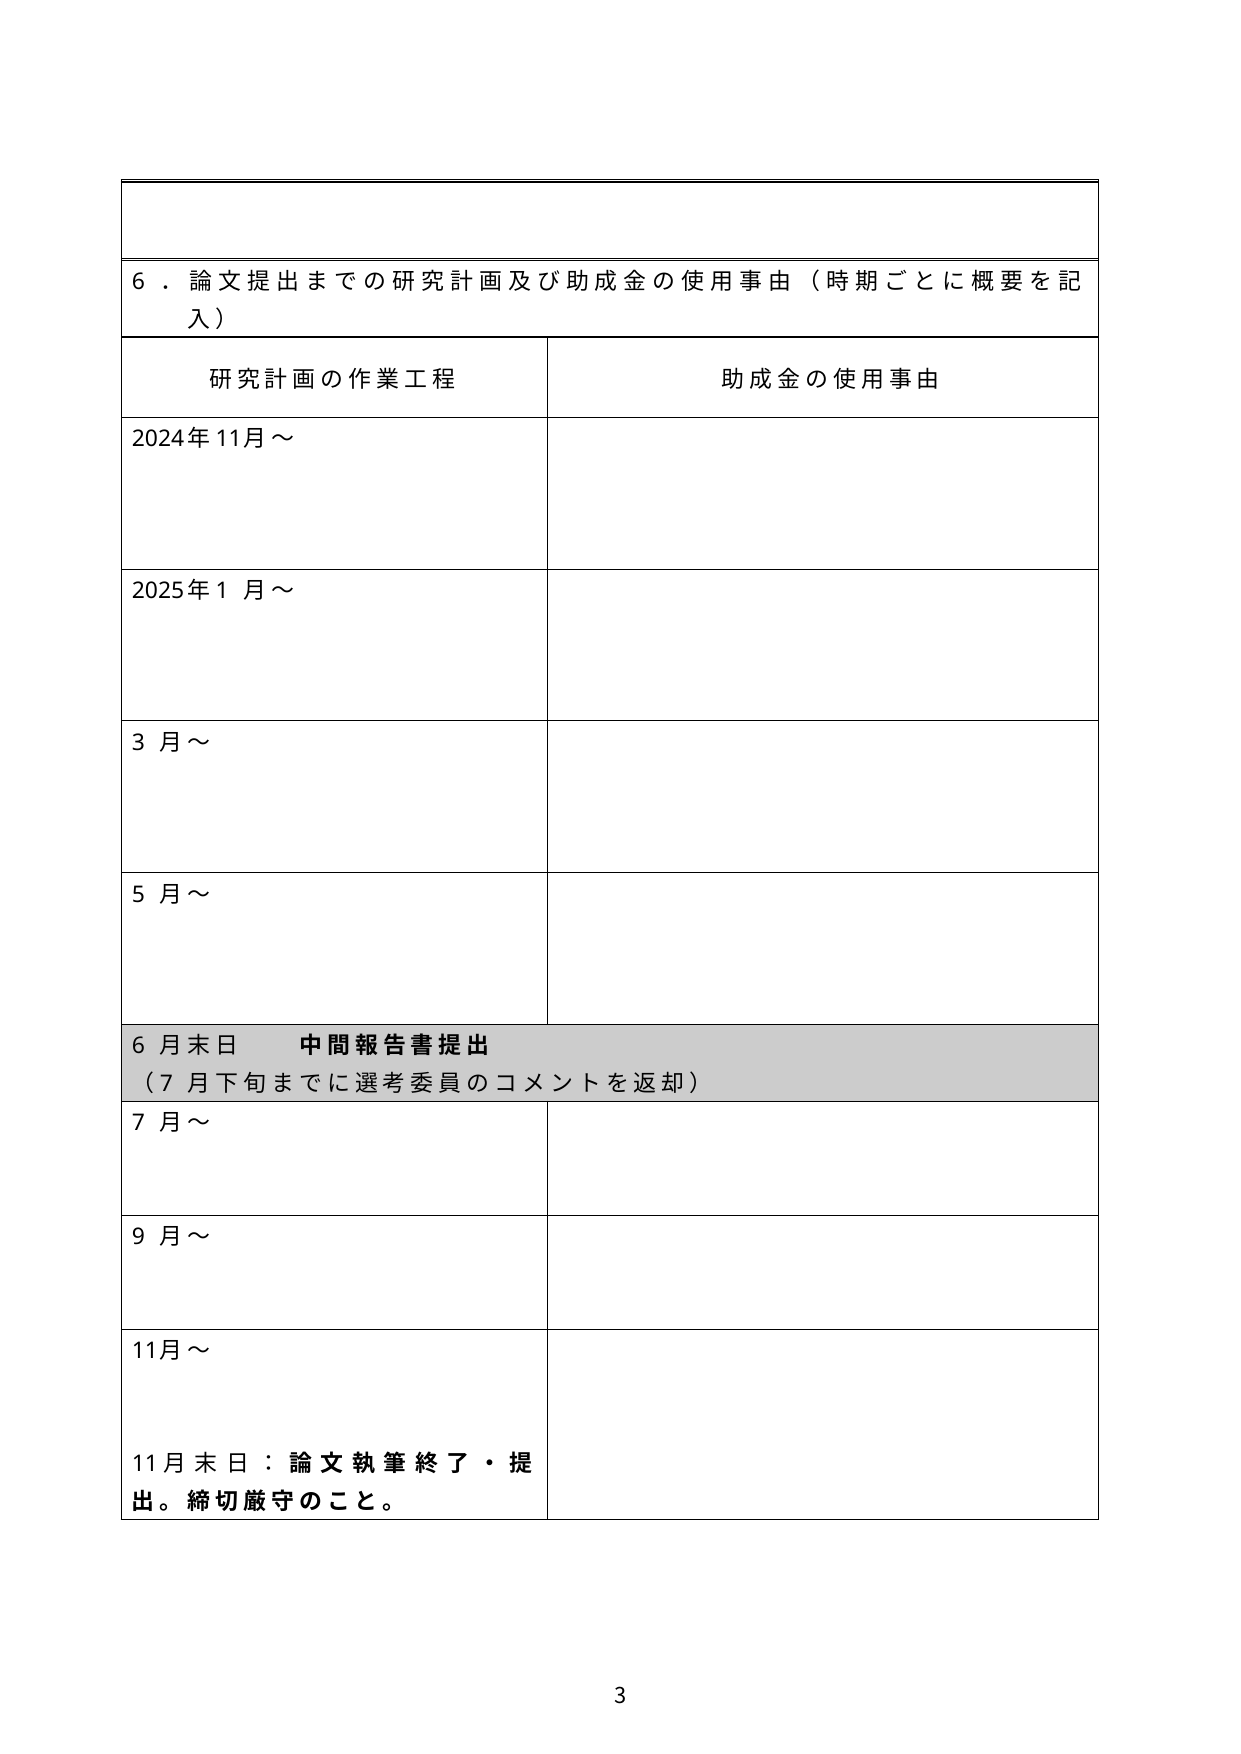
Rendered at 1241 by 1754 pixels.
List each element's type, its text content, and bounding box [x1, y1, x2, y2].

table_cell [548, 1216, 1098, 1329]
table_cell 7月～ [122, 1102, 547, 1215]
table_cell 2025年1月～ [122, 570, 547, 720]
table_cell 5月～ [122, 873, 547, 1024]
table_cell 3月～ [122, 721, 547, 872]
table_cell 6月末日 中間報告書提出 （7月下旬までに選考委員のコメントを返却） [122, 1025, 1098, 1101]
table_cell [548, 721, 1098, 872]
table_cell [548, 1102, 1098, 1215]
table_cell 研究計画の作業工程 [122, 338, 547, 417]
table_cell 11月～ 11月末日：論文執筆終了・提出。締切厳守のこと。 [122, 1330, 547, 1518]
table_cell [548, 1330, 1098, 1518]
table_cell 9月～ [122, 1216, 547, 1329]
table_cell [548, 873, 1098, 1024]
table_cell 2024年11月～ [122, 418, 547, 568]
table_cell 6．論文提出までの研究計画及び助成金の使用事由（時期ごとに概要を記入） [122, 261, 1098, 336]
table_cell [548, 570, 1098, 720]
table_cell 助成金の使用事由 [548, 338, 1098, 417]
table_cell [548, 418, 1098, 568]
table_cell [122, 183, 1098, 258]
